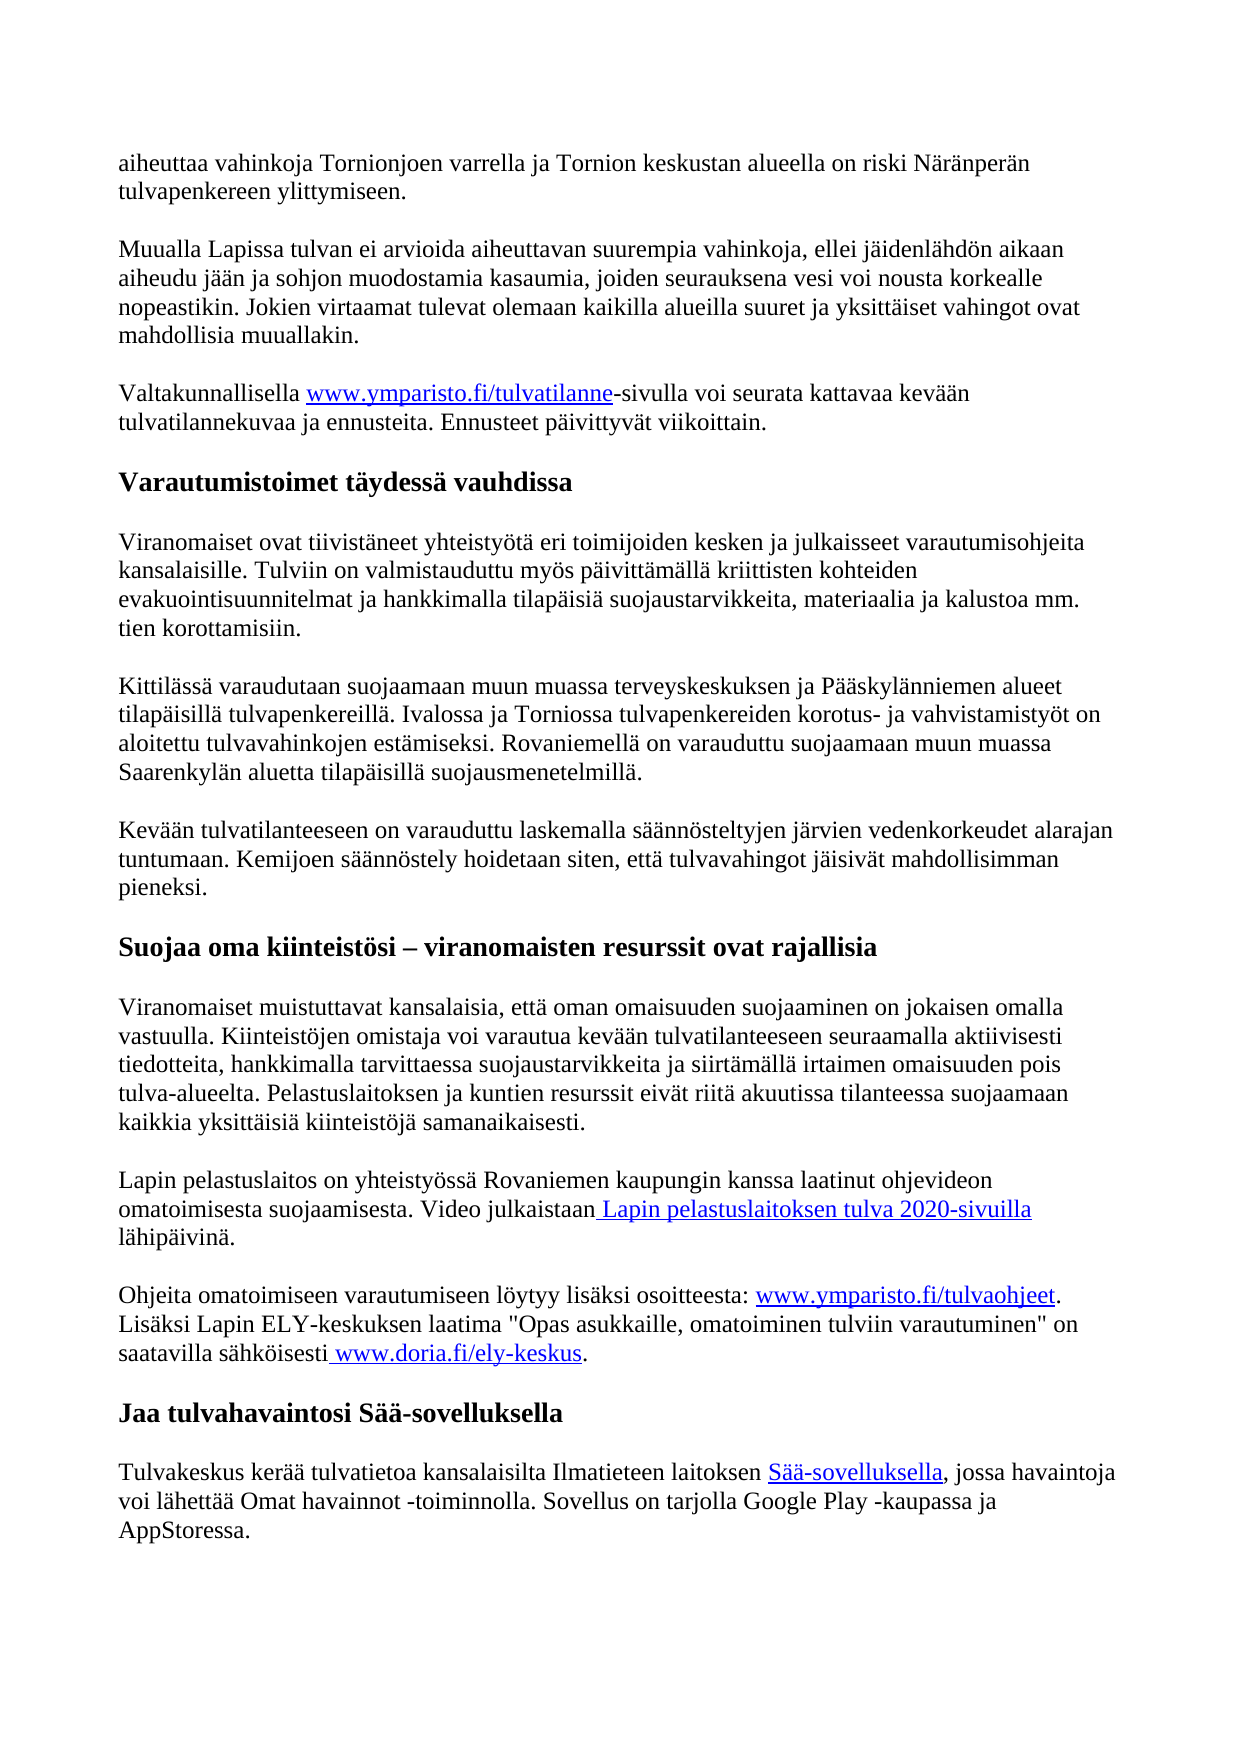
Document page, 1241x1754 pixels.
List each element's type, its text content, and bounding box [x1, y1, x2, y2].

text Jaa tulvahavaintosi Sää-sovelluksella [118, 1396, 1122, 1428]
text Tulvakeskus kerää tulvatietoa kansalaisilta Ilmatieteen laitoksen Sää-sovelluksella, jossa havaintoja voi lähettää Omat havainnot -toiminnolla. Sovellus on tarjolla Google Play -kaupassa ja AppStoressa. [118, 1457, 1122, 1543]
text Muualla Lapissa tulvan ei arvioida aiheuttavan suurempia vahinkoja, ellei jäidenlähdön aikaan aiheudu jään ja sohjon muodostamia kasaumia, joiden seurauksena vesi voi nousta korkealle nopeastikin. Jokien virtaamat tulevat olemaan kaikilla alueilla suuret ja yksittäiset vahingot ovat mahdollisia muuallakin. [118, 234, 1122, 349]
text Ohjeita omatoimiseen varautumiseen löytyy lisäksi osoitteesta: www.ymparisto.fi/tulvaohjeet. Lisäksi Lapin ELY-keskuksen laatima "Opas asukkaille, omatoiminen tulviin varautuminen" on saatavilla sähköisesti www.doria.fi/ely-keskus. [118, 1280, 1122, 1367]
text Varautumistoimet täydessä vauhdissa [118, 465, 1122, 497]
text Viranomaiset muistuttavat kansalaisia, että oman omaisuuden suojaaminen on jokaisen omalla vastuulla. Kiinteistöjen omistaja voi varautua kevään tulvatilanteeseen seuraamalla aktiivisesti tiedotteita, hankkimalla tarvittaessa suojaustarvikkeita ja siirtämällä irtaimen omaisuuden pois tulva-alueelta. Pelastuslaitoksen ja kuntien resurssit eivät riitä akuutissa tilanteessa suojaamaan kaikkia yksittäisiä kiinteistöjä samanaikaisesti. [118, 992, 1122, 1136]
text Lapin pelastuslaitos on yhteistyössä Rovaniemen kaupungin kanssa laatinut ohjevideon omatoimisesta suojaamisesta. Video julkaistaan Lapin pelastuslaitoksen tulva 2020-sivuilla lähipäivinä. [118, 1165, 1122, 1251]
text Kittilässä varaudutaan suojaamaan muun muassa terveyskeskuksen ja Pääskylänniemen alueet tilapäisillä tulvapenkereillä. Ivalossa ja Torniossa tulvapenkereiden korotus- ja vahvistamistyöt on aloitettu tulvavahinkojen estämiseksi. Rovaniemellä on varauduttu suojaamaan muun muassa Saarenkylän aluetta tilapäisillä suojausmenetelmillä. [118, 671, 1122, 786]
text Suojaa oma kiinteistösi – viranomaisten resurssit ovat rajallisia [118, 930, 1122, 963]
text Kevään tulvatilanteeseen on varauduttu laskemalla säännösteltyjen järvien vedenkorkeudet alarajan tuntumaan. Kemijoen säännöstely hoidetaan siten, että tulvavahingot jäisivät mahdollisimman pieneksi. [118, 815, 1122, 901]
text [118, 148, 1122, 205]
text Valtakunnallisella www.ymparisto.fi/tulvatilanne-sivulla voi seurata kattavaa kevään tulvatilannekuvaa ja ennusteita. Ennusteet päivittyvät viikoittain. [118, 378, 1122, 436]
text Viranomaiset ovat tiivistäneet yhteistyötä eri toimijoiden kesken ja julkaisseet varautumisohjeita kansalaisille. Tulviin on valmistauduttu myös päivittämällä kriittisten kohteiden evakuointisuunnitelmat ja hankkimalla tilapäisiä suojaustarvikkeita, materiaalia ja kalustoa mm. tien korottamisiin. [118, 527, 1122, 642]
